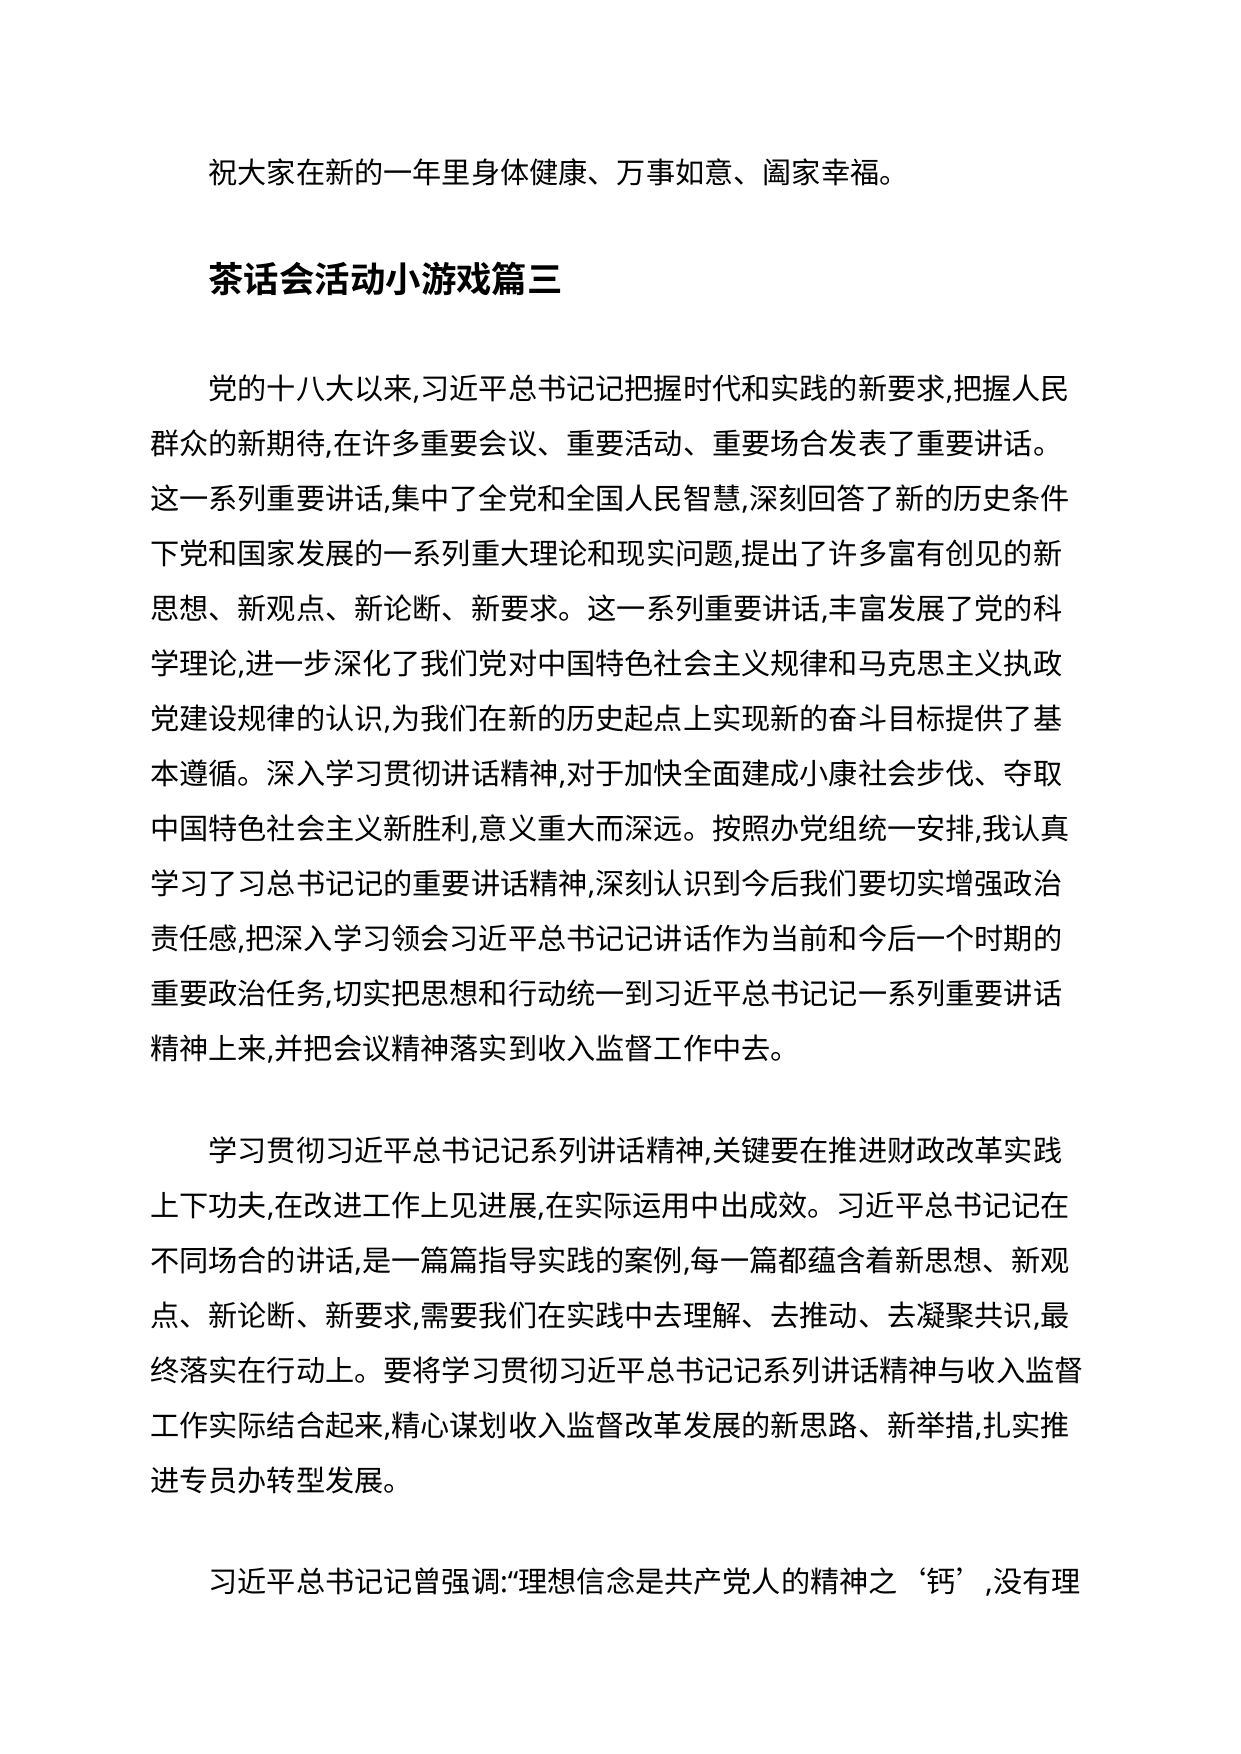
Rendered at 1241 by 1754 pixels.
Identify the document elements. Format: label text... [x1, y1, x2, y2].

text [150, 1559, 1090, 1601]
text 祝大家在新的一年里身体健康、万事如意、阖家幸福。 [150, 150, 1090, 192]
text 茶话会活动小游戏篇三 [150, 252, 1090, 303]
text 党的十八大以来,习近平总书记记把握时代和实践的新要求,把握人民群众的新期待,在许多重要会议、重要活动、重要场合发表了重要讲话。这一系列重要讲话,集中了全党和全国人民智慧,深刻回答了新的历史条件下党和国家发展的一系列重大理论和现实问题,提出了许多富有创见的新思想、新观点、新论断、新要求。这一系列重要讲话,丰富发展了党的科学理论,进一步深化了我们党对中国特色社会主义规律和马克思主义执政党建设规律的认识,为我们在新的历史起点上实现新的奋斗目标提供了基本遵循。深入学习贯彻讲话精神,对于加快全面建成小康社会步伐、夺取中国特色社会主义新胜利,意义重大而深远。按照办党组统一安排,我认真学习了习总书记记的重要讲话精神,深刻认识到今后我们要切实增强政治责任感,把深入学习领会习近平总书记记讲话作为当前和今后一个时期的重要政治任务,切实把思想和行动统一到习近平总书记记一系列重要讲话精神上来,并把会议精神落实到收入监督工作中去。 [150, 365, 1090, 1068]
text 学习贯彻习近平总书记记系列讲话精神,关键要在推进财政改革实践上下功夫,在改进工作上见进展,在实际运用中出成效。习近平总书记记在不同场合的讲话,是一篇篇指导实践的案例,每一篇都蕴含着新思想、新观点、新论断、新要求,需要我们在实践中去理解、去推动、去凝聚共识,最终落实在行动上。要将学习贯彻习近平总书记记系列讲话精神与收入监督工作实际结合起来,精心谋划收入监督改革发展的新思路、新举措,扎实推进专员办转型发展。 [150, 1127, 1090, 1499]
